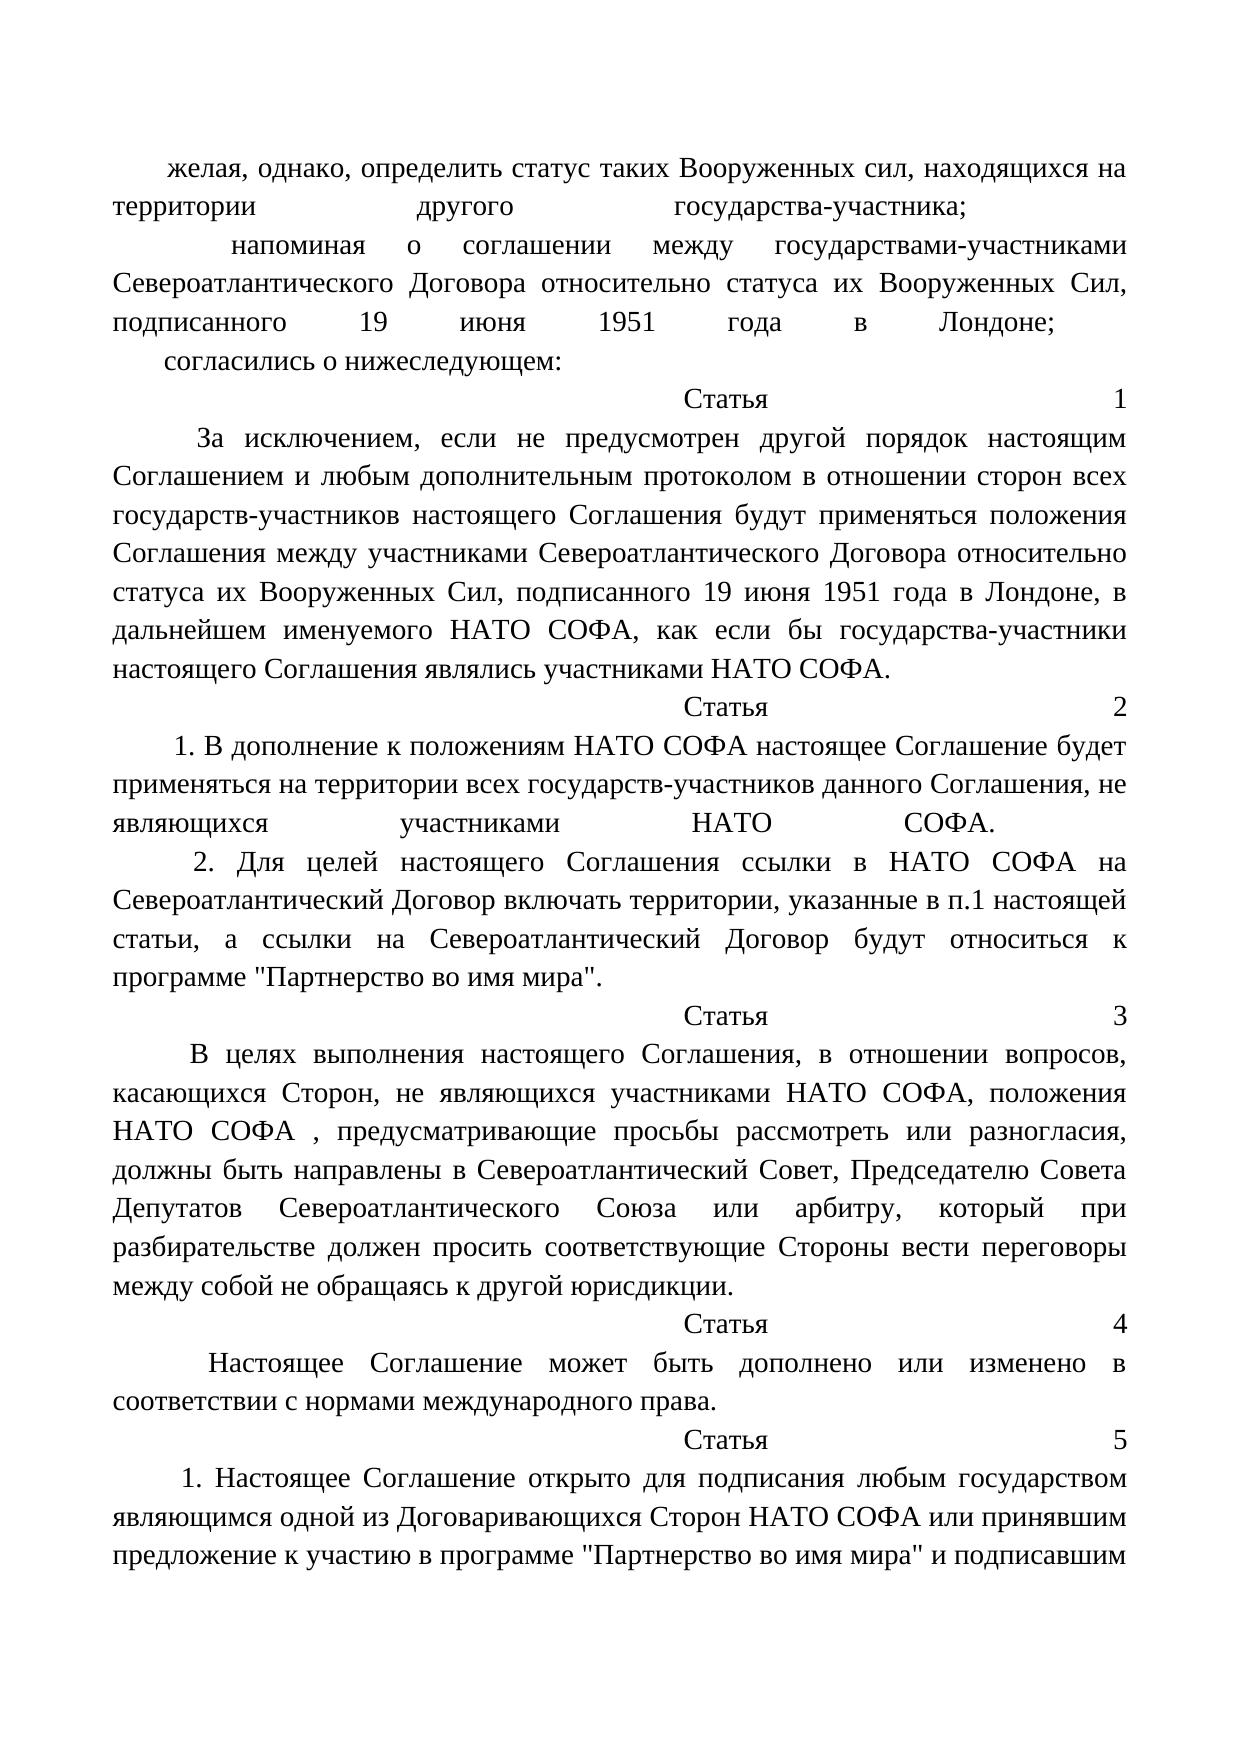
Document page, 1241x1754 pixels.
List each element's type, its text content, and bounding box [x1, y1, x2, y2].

text Статья 3 В целях выполнения настоящего Соглашения, в отношении вопросов, касающихся Сторон, не являющихся участниками НАТО СОФА, положения НАТО СОФА , предусматривающие просьбы рассмотреть или разногласия, должны быть направлены в Североатлантический Совет, Председателю Совета Депутатов Североатлантического Союза или арбитру, который при разбирательстве должен просить соответствующие Стороны вести переговоры между собой не обращаясь к другой юрисдикции. [112, 998, 1128, 1301]
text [112, 1422, 1128, 1571]
text Статья 2 1. В дополнение к положениям НАТО СОФА настоящее Соглашение будет применяться на территории всех государств-участников данного Соглашения, не являющихся участниками НАТО СОФА. 2. Для целей настоящего Соглашения ссылки в НАТО СОФА на Североатлантический Договор включать территории, указанные в п.1 настоящей статьи, а ссылки на Североатлантический Договор будут относиться к программе "Партнерство во имя мира". [112, 689, 1128, 993]
text Статья 1 За исключением, если не предусмотрен другой порядок настоящим Соглашением и любым дополнительным протоколом в отношении сторон всех государств-участников настоящего Соглашения будут применяться положения Соглашения между участниками Североатлантического Договора относительно статуса их Вооруженных Сил, подписанного 19 июня 1951 года в Лондоне, в дальнейшем именуемого НАТО СОФА, как если бы государства-участники настоящего Соглашения являлись участниками НАТО СОФА. [112, 381, 1128, 684]
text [112, 150, 1128, 376]
text Статья 4 Настоящее Соглашение может быть дополнено или изменено в соответствии с нормами международного права. [112, 1306, 1128, 1417]
